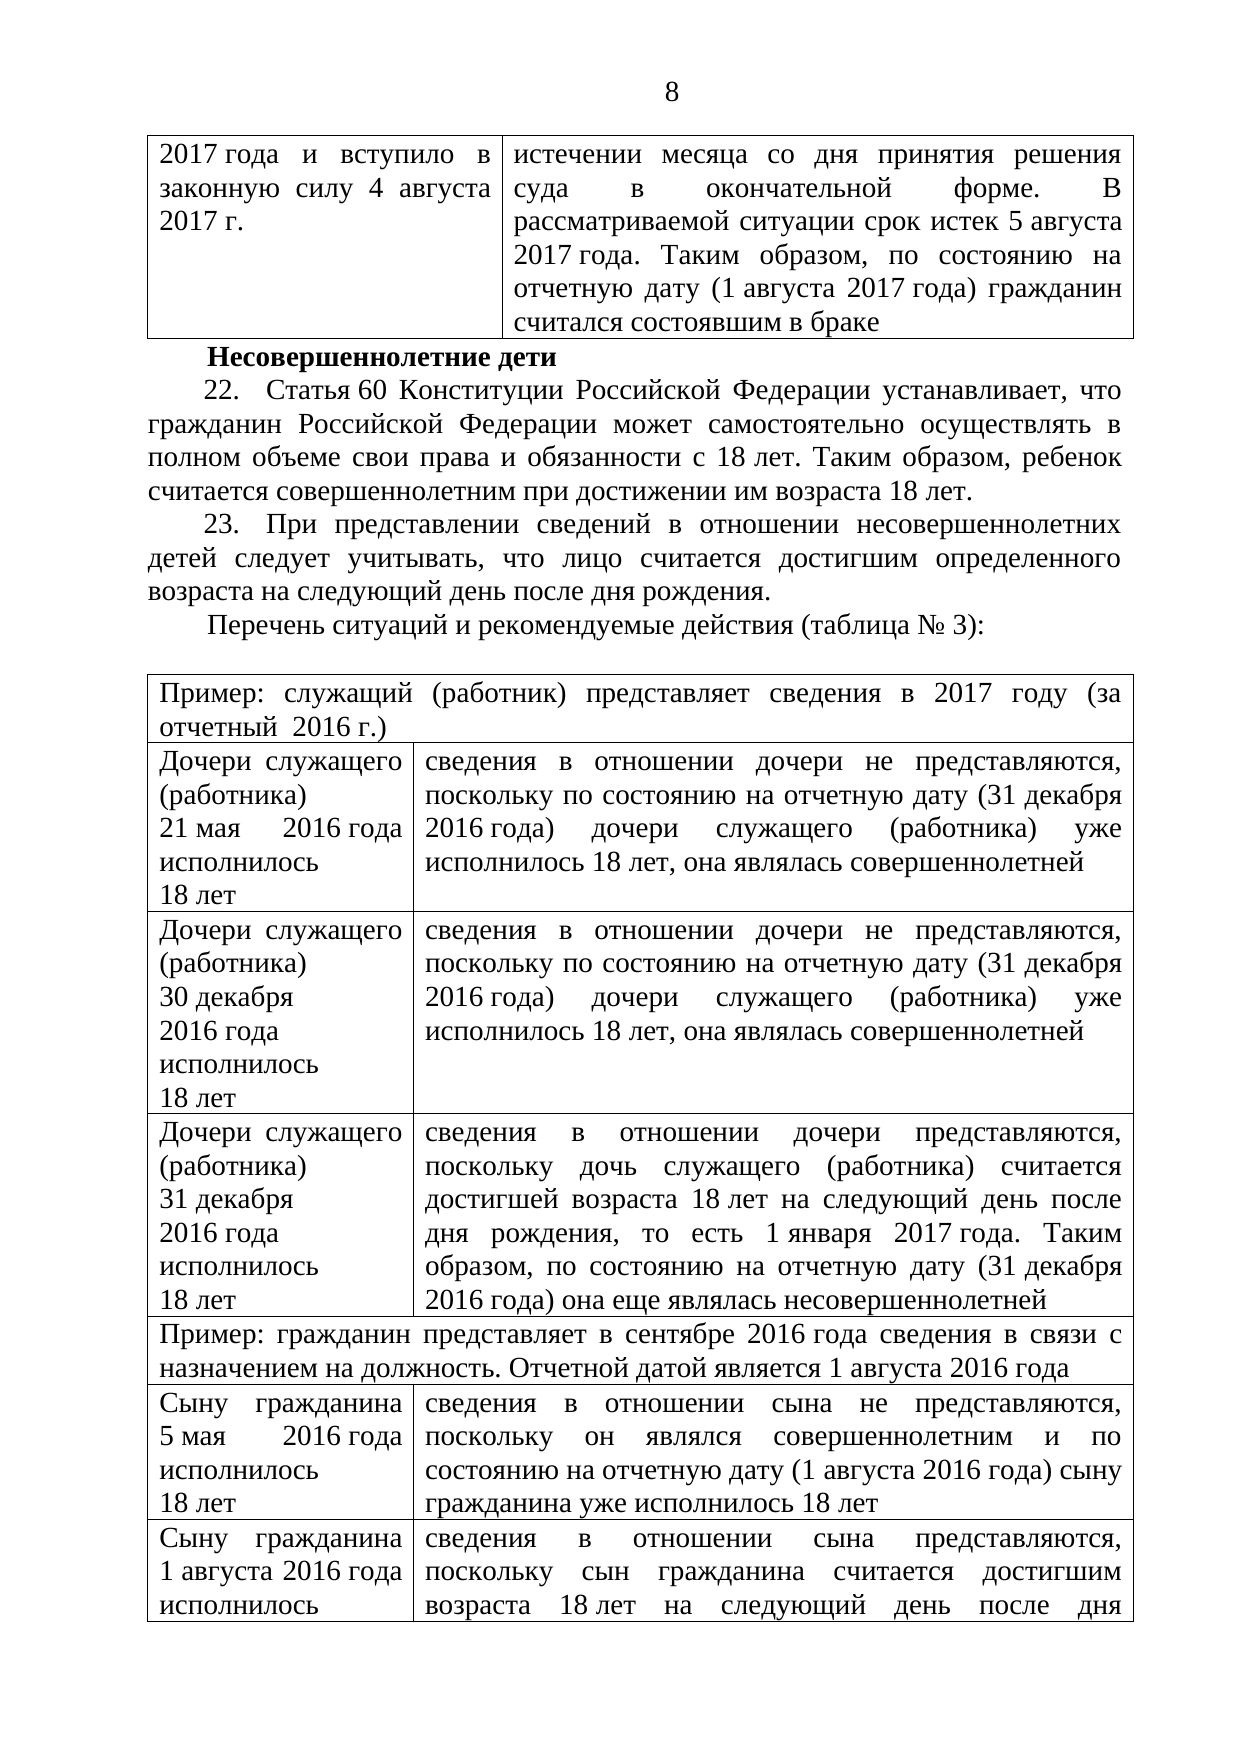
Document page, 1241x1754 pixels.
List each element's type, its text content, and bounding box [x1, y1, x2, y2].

table_cell Сыну гражданина 5 мая 2016 года исполнилось 18 лет [148, 1385, 413, 1519]
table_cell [414, 1520, 1133, 1621]
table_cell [148, 136, 502, 338]
table_cell Пример: гражданин представляет в сентябре 2016 года сведения в связи с назначением на должность. Отчетной датой является 1 августа 2016 года [148, 1317, 1133, 1384]
table_cell сведения в отношении дочери представляются, поскольку дочь служащего (работника) считается достигшей возраста 18 лет на следующий день после дня рождения, то есть 1 января 2017 года. Таким образом, по состоянию на отчетную дату (31 декабря 2016 года) она еще являлась несовершеннолетней [414, 1114, 1133, 1316]
table_cell сведения в отношении сына не представляются, поскольку он являлся совершеннолетним и по состоянию на отчетную дату (1 августа 2016 года) сыну гражданина уже исполнилось 18 лет [414, 1385, 1133, 1519]
text Несовершеннолетние дети [148, 339, 1122, 372]
table_cell сведения в отношении дочери не представляются, поскольку по состоянию на отчетную дату (31 декабря 2016 года) дочери служащего (работника) уже исполнилось 18 лет, она являлась совершеннолетней [414, 912, 1133, 1113]
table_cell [503, 136, 1133, 338]
table_header Пример: служащий (работник) представляет сведения в 2017 году (за отчетный 2016 г.) [148, 675, 1133, 742]
table_cell Дочери служащего (работника) 31 декабря 2016 года исполнилось 18 лет [148, 1114, 413, 1316]
table_cell Дочери служащего (работника) 30 декабря 2016 года исполнилось 18 лет [148, 912, 413, 1113]
list Статья 60 Конституции Российской Федерации устанавливает, что гражданин Российской Федерации может самостоятельно осуществлять в полном объеме свои права и обязанности с 18 лет. Таким образом, ребенок считается совершеннолетним при достижении им возраста 18 лет. [148, 372, 1122, 506]
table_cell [148, 1520, 413, 1621]
list При представлении сведений в отношении несовершеннолетних детей следует учитывать, что лицо считается достигшим определенного возраста на следующий день после дня рождения. [148, 506, 1122, 607]
table_cell сведения в отношении дочери не представляются, поскольку по состоянию на отчетную дату (31 декабря 2016 года) дочери служащего (работника) уже исполнилось 18 лет, она являлась совершеннолетней [414, 743, 1133, 911]
text Перечень ситуаций и рекомендуемые действия (таблица № 3): [148, 607, 1122, 641]
table_cell Дочери служащего (работника) 21 мая 2016 года исполнилось 18 лет [148, 743, 413, 911]
